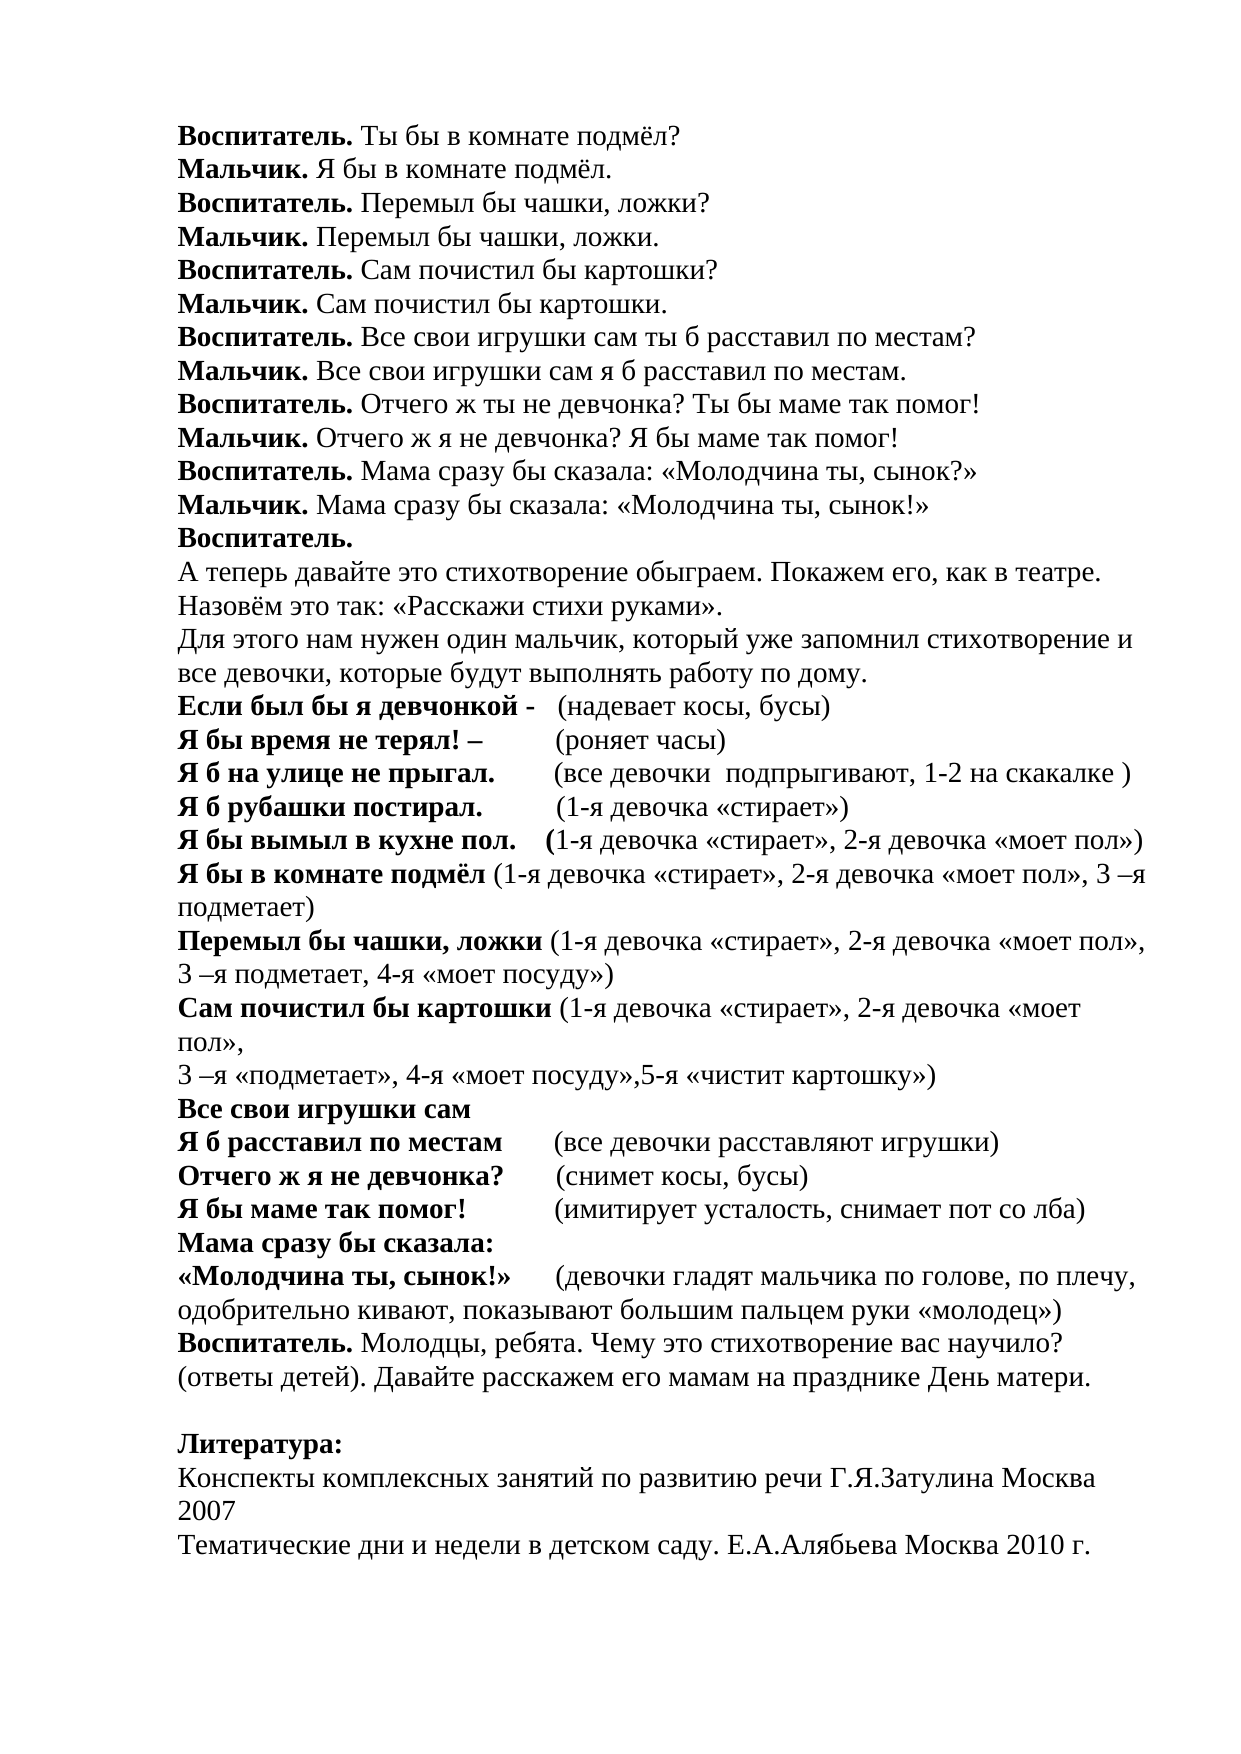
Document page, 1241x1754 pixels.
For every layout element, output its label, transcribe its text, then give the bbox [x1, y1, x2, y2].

text Воспитатель. Все свои игрушки сам ты б расставил по местам? [177, 319, 1152, 353]
text Я бы время не терял! – (роняет часы) [177, 722, 1152, 755]
text «Молодчина ты, сынок!» (девочки гладят мальчика по голове, по плечу, одобрительно кивают, показывают большим пальцем руки «молодец») [177, 1258, 1152, 1326]
text Если был бы я девчонкой - (надевает косы, бусы) [177, 688, 1152, 722]
text Мальчик. Перемыл бы чашки, ложки. [177, 219, 1152, 252]
text Я б расставил по местам (все девочки расставляют игрушки) [177, 1124, 1152, 1158]
text Я бы маме так помог! (имитирует усталость, снимает пот со лба) [177, 1191, 1152, 1225]
text Мальчик. Мама сразу бы сказала: «Молодчина ты, сынок!» [177, 487, 1152, 521]
text Мальчик. Я бы в комнате подмёл. [177, 152, 1152, 185]
text Я б рубашки постирал. (1-я девочка «стирает») [177, 789, 1152, 822]
text Литература: [177, 1426, 1152, 1460]
text Мама сразу бы сказала: [177, 1225, 1152, 1258]
text Отчего ж я не девчонка? (снимет косы, бусы) [177, 1158, 1152, 1191]
text 3 –я «подметает», 4-я «моет посуду»,5-я «чистит картошку») [177, 1057, 1152, 1091]
text Перемыл бы чашки, ложки (1-я девочка «стирает», 2-я девочка «моет пол», 3 –я подметает, 4-я «моет посуду») [177, 923, 1152, 990]
text А теперь давайте это стихотворение обыграем. Покажем его, как в театре. Назовём это так: «Расскажи стихи руками». [177, 554, 1152, 621]
text Тематические дни и недели в детском саду. Е.А.Алябьева Москва 2010 г. [177, 1527, 1152, 1560]
text Конспекты комплексных занятий по развитию речи Г.Я.Затулина Москва 2007 [177, 1460, 1152, 1527]
text Воспитатель. [177, 521, 1152, 554]
text Все свои игрушки сам [177, 1091, 1152, 1124]
text Мальчик. Все свои игрушки сам я б расставил по местам. [177, 353, 1152, 386]
text Сам почистил бы картошки (1-я девочка «стирает», 2-я девочка «моет пол», [177, 990, 1152, 1057]
text Я б на улице не прыгал. (все девочки подпрыгивают, 1-2 на скакалке ) [177, 755, 1152, 789]
text Я бы вымыл в кухне пол. (1-я девочка «стирает», 2-я девочка «моет пол») [177, 822, 1152, 856]
text Мальчик. Отчего ж я не девчонка? Я бы маме так помог! [177, 420, 1152, 453]
text Воспитатель. Отчего ж ты не девчонка? Ты бы маме так помог! [177, 386, 1152, 420]
text Воспитатель. Молодцы, ребята. Чему это стихотворение вас научило? (ответы детей). Давайте расскажем его мамам на празднике День матери.о [177, 1326, 1152, 1393]
text Мальчик. Сам почистил бы картошки. [177, 286, 1152, 319]
text Воспитатель. Сам почистил бы картошки? [177, 252, 1152, 286]
text Воспитатель. Ты бы в комнате подмёл? [177, 118, 1152, 152]
text Я бы в комнате подмёл (1-я девочка «стирает», 2-я девочка «моет пол», 3 –я подметает) [177, 856, 1152, 923]
text Воспитатель. Мама сразу бы сказала: «Молодчина ты, сынок?» [177, 453, 1152, 487]
text Воспитатель. Перемыл бы чашки, ложки? [177, 185, 1152, 219]
text Для этого нам нужен один мальчик, который уже запомнил стихотворение и все девочки, которые будут выполнять работу по дому. [177, 621, 1152, 688]
